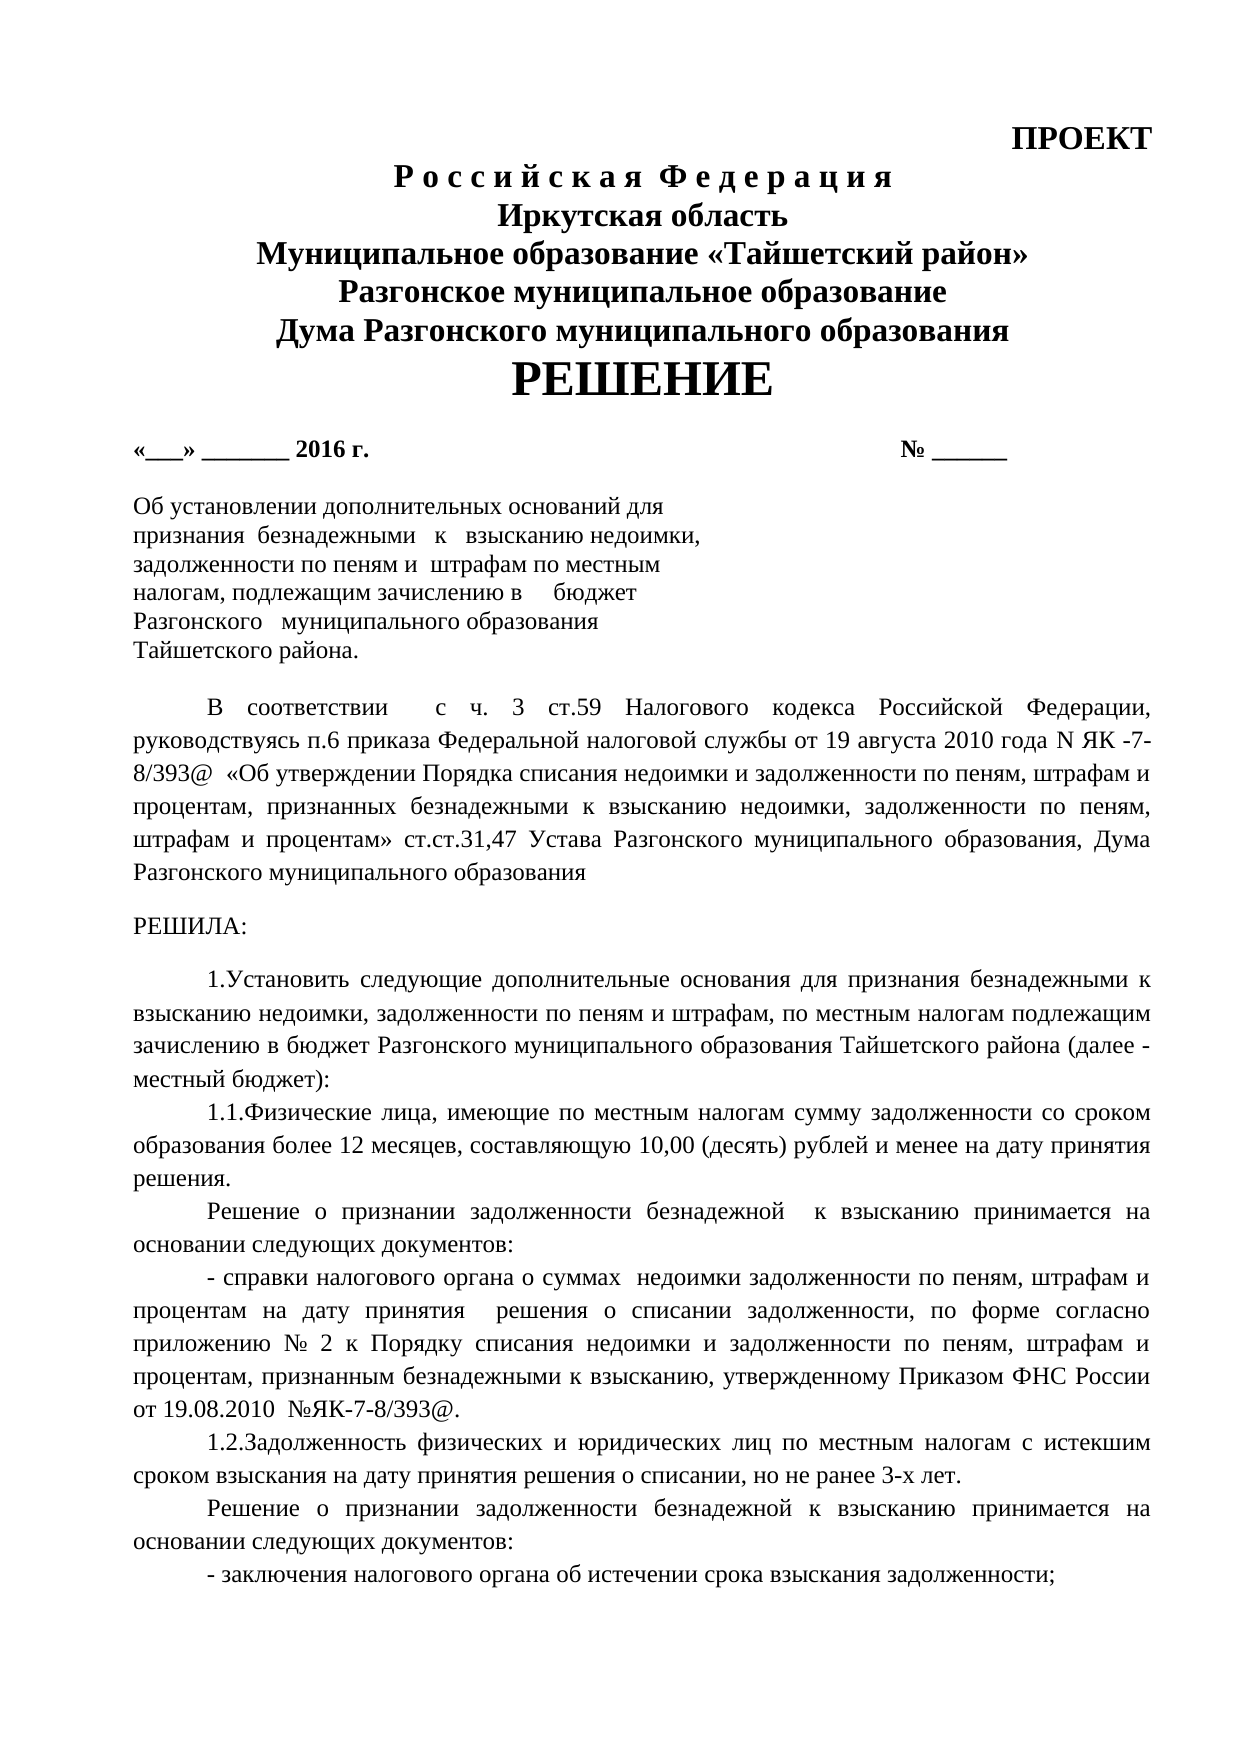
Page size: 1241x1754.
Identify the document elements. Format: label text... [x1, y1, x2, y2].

text Решение о признании задолженности безнадежной к взысканию принимается на основании следующих документов: [133, 1493, 1152, 1555]
text Разгонское муниципальное образование [133, 272, 1152, 310]
text ПРОЕКТ [133, 118, 1152, 157]
text налогам, подлежащим зачислению в бюджет [133, 577, 1152, 606]
text РЕШИЛА: [133, 911, 1152, 939]
text задолженности по пеням и штрафам по местным [133, 549, 1152, 577]
text 1.2.Задолженность физических и юридических лиц по местным налогам с истекшим сроком взыскания на дату принятия решения о списании, но не ранее 3-х лет. [133, 1427, 1152, 1489]
text 1.1.Физические лица, имеющие по местным налогам сумму задолженности со сроком образования более 12 месяцев, составляющую 10,00 (десять) рублей и менее на дату принятия решения. [133, 1097, 1152, 1191]
text - заключения налогового органа об истечении срока взыскания задолженности; [133, 1559, 1152, 1588]
text «___» _______ 2016 г. № ______ [133, 434, 1152, 462]
text Дума Разгонского муниципального образования [133, 310, 1152, 348]
text Об установлении дополнительных оснований для [133, 491, 1152, 520]
text Решение о признании задолженности безнадежной к взысканию принимается на основании следующих документов: [133, 1196, 1152, 1257]
text Р о с с и й с к а я Ф е д е р а ц и я [133, 157, 1152, 195]
text РЕШЕНИЕ [133, 348, 1152, 406]
text Муниципальное образование «Тайшетский район» [133, 233, 1152, 272]
text Иркутская область [133, 195, 1152, 233]
text - справки налогового органа о суммах недоимки задолженности по пеням, штрафам и процентам на дату принятия решения о списании задолженности, по форме согласно приложению № 2 к Порядку списания недоимки и задолженности по пеням, штрафам и процентам, признанным безнадежными к взысканию, утвержденному Приказом ФНС России от 19.08.2010 №ЯК-7-8/393@. [133, 1262, 1152, 1423]
text Разгонского муниципального образования [133, 606, 1152, 635]
text 1.Установить следующие дополнительные основания для признания безнадежными к взысканию недоимки, задолженности по пеням и штрафам, по местным налогам подлежащим зачислению в бюджет Разгонского муниципального образования Тайшетского района (далее - местный бюджет): [133, 964, 1152, 1092]
text признания безнадежными к взысканию недоимки, [133, 520, 1152, 549]
text Тайшетского района. [133, 635, 1152, 664]
text В соответствии с ч. 3 ст.59 Налогового кодекса Российской Федерации, руководствуясь п.6 приказа Федеральной налоговой службы от 19 августа 2010 года N ЯК -7-8/393@ «Об утверждении Порядка списания недоимки и задолженности по пеням, штрафам и процентам, признанных безнадежными к взысканию недоимки, задолженности по пеням, штрафам и процентам» ст.ст.31,47 Устава Разгонского муниципального образования, Дума Разгонского муниципального образования [133, 692, 1152, 886]
